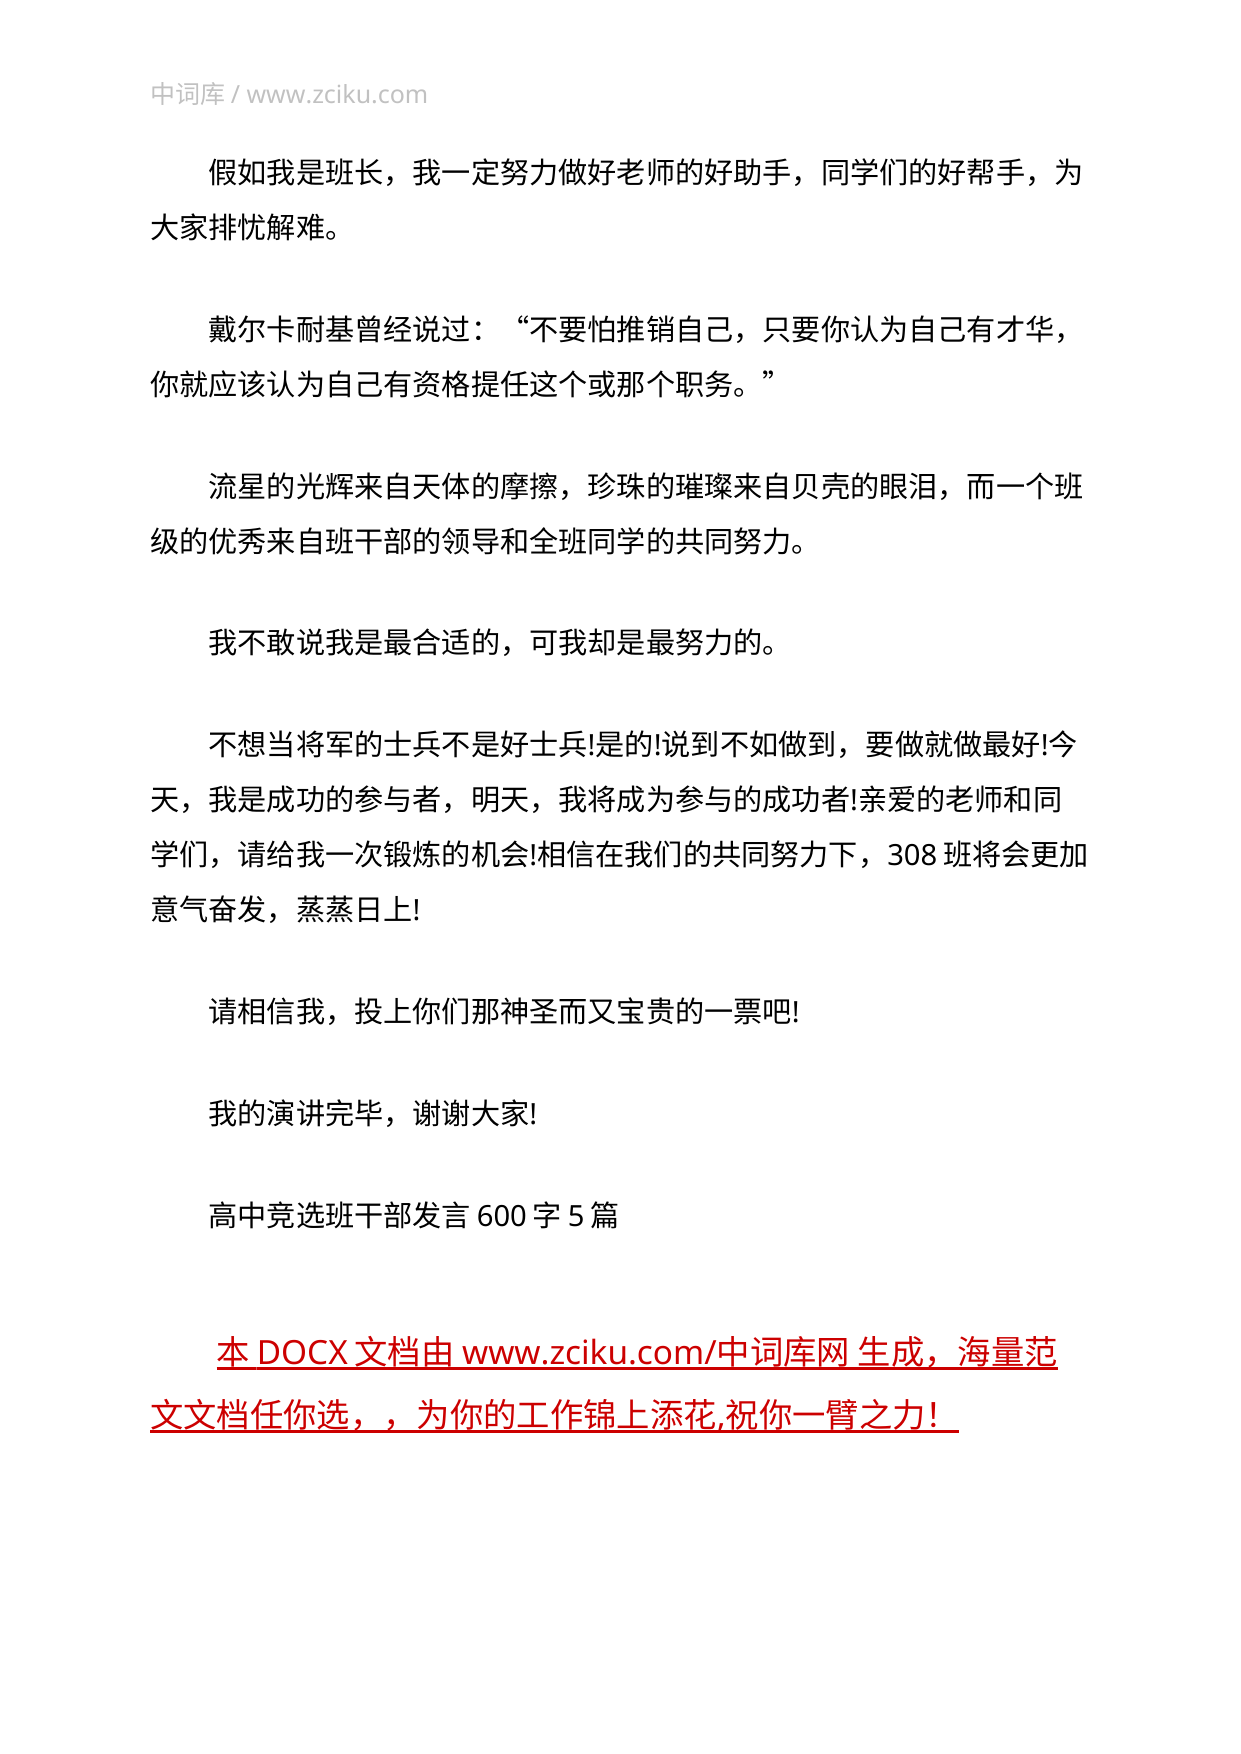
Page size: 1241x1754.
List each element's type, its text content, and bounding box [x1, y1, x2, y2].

text 戴尔卡耐基曾经说过：“不要怕推销自己，只要你认为自己有才华，你就应该认为自己有资格提任这个或那个职务。” [150, 307, 1090, 404]
text 流星的光辉来自天体的摩擦，珍珠的璀璨来自贝壳的眼泪，而一个班级的优秀来自班干部的领导和全班同学的共同努力。 [150, 463, 1090, 561]
text 请相信我，投上你们那神圣而又宝贵的一票吧! [150, 989, 1090, 1031]
text 本DOCX文档由 www.zciku.com/中词库网 生成，海量范文文档任你选，，为你的工作锦上添花,祝你一臂之力！ [150, 1326, 1090, 1437]
text 我不敢说我是最合适的，可我却是最努力的。 [150, 620, 1090, 662]
text 高中竞选班干部发言600字5篇 [150, 1193, 1090, 1235]
text 假如我是班长，我一定努力做好老师的好助手，同学们的好帮手，为大家排忧解难。 [150, 150, 1090, 247]
text 不想当将军的士兵不是好士兵!是的!说到不如做到，要做就做最好!今天，我是成功的参与者，明天，我将成为参与的成功者!亲爱的老师和同学们，请给我一次锻炼的机会!相信在我们的共同努力下，308班将会更加意气奋发，蒸蒸日上! [150, 722, 1090, 929]
text 我的演讲完毕，谢谢大家! [150, 1091, 1090, 1133]
